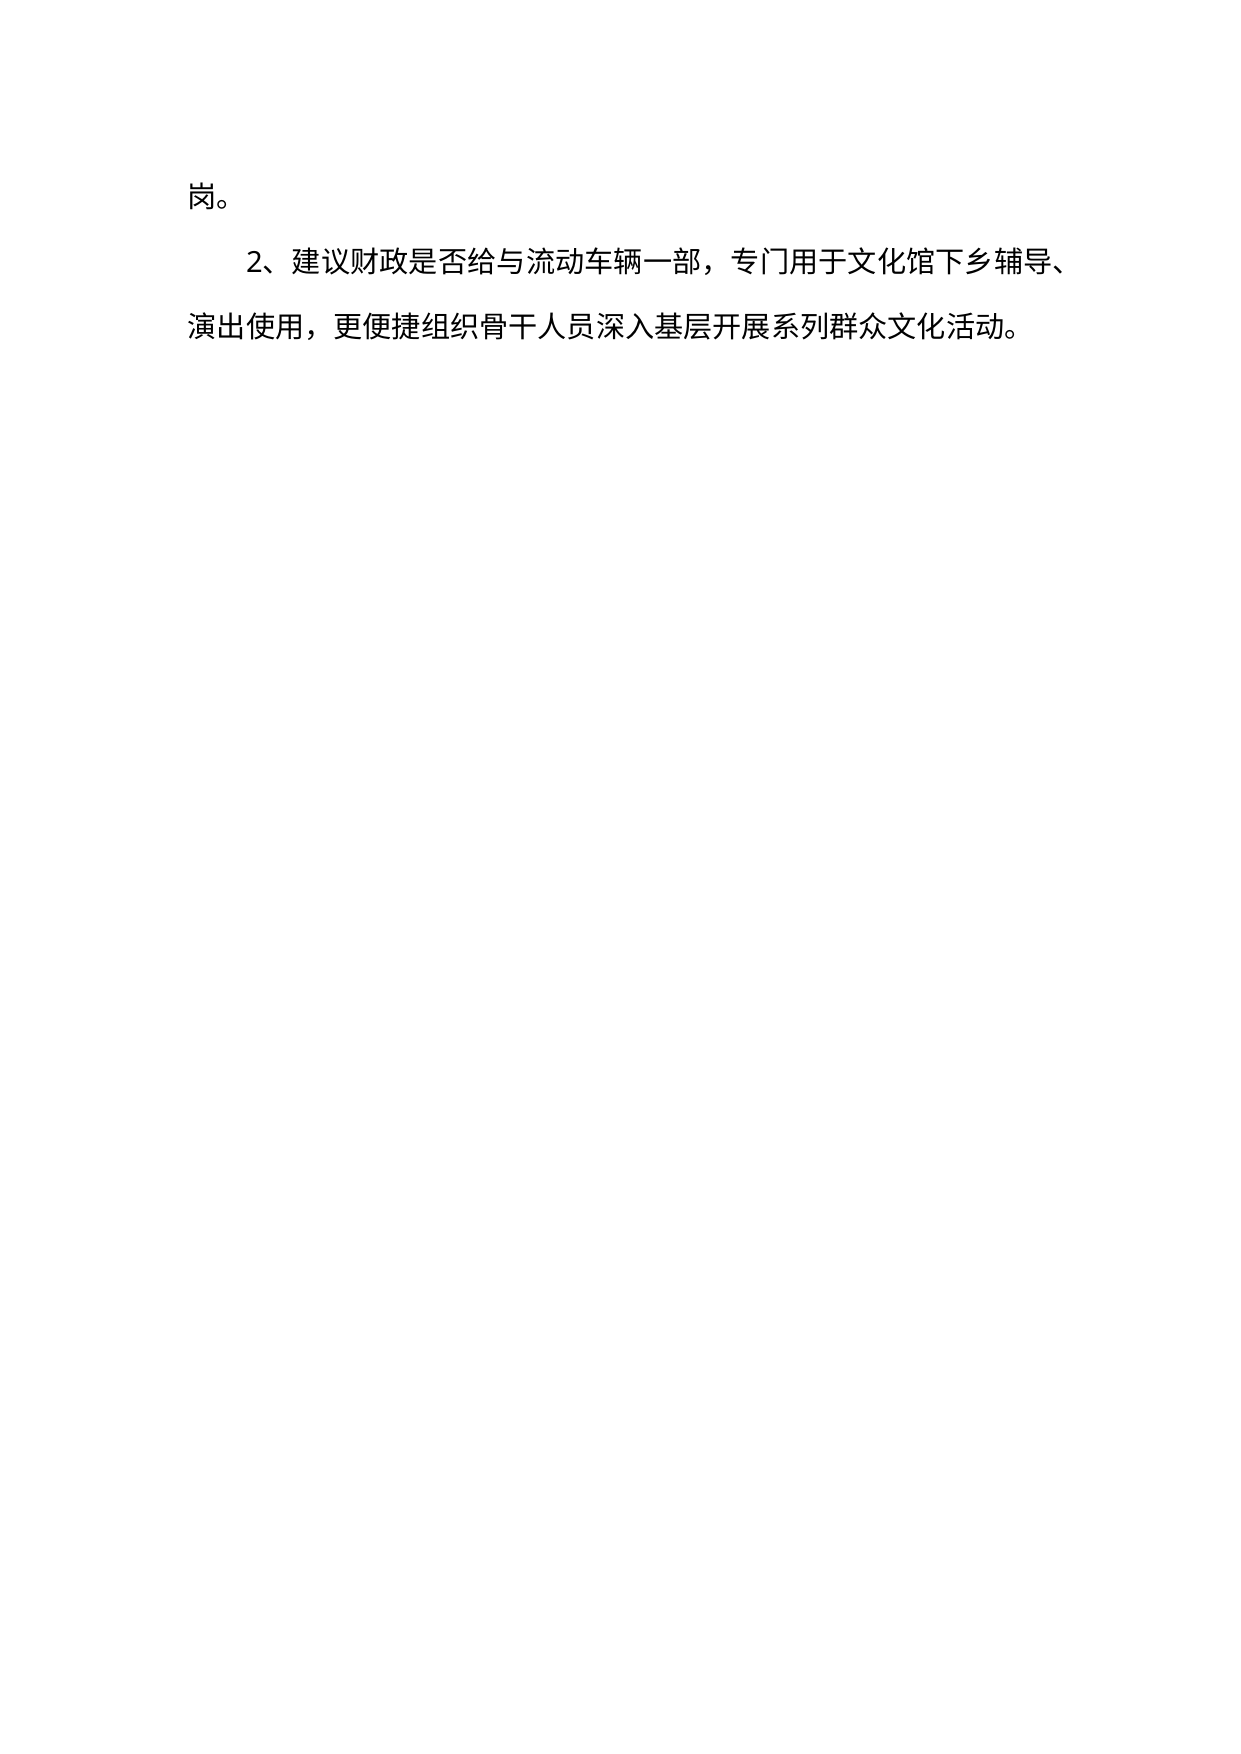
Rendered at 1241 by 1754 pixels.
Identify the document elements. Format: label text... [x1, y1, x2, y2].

list 建议财政是否给与流动车辆一部，专门用于文化馆下乡辅导、演出使用，更便捷组织骨干人员深入基层开展系列群众文化活动。 [187, 227, 1053, 357]
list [187, 162, 1053, 227]
